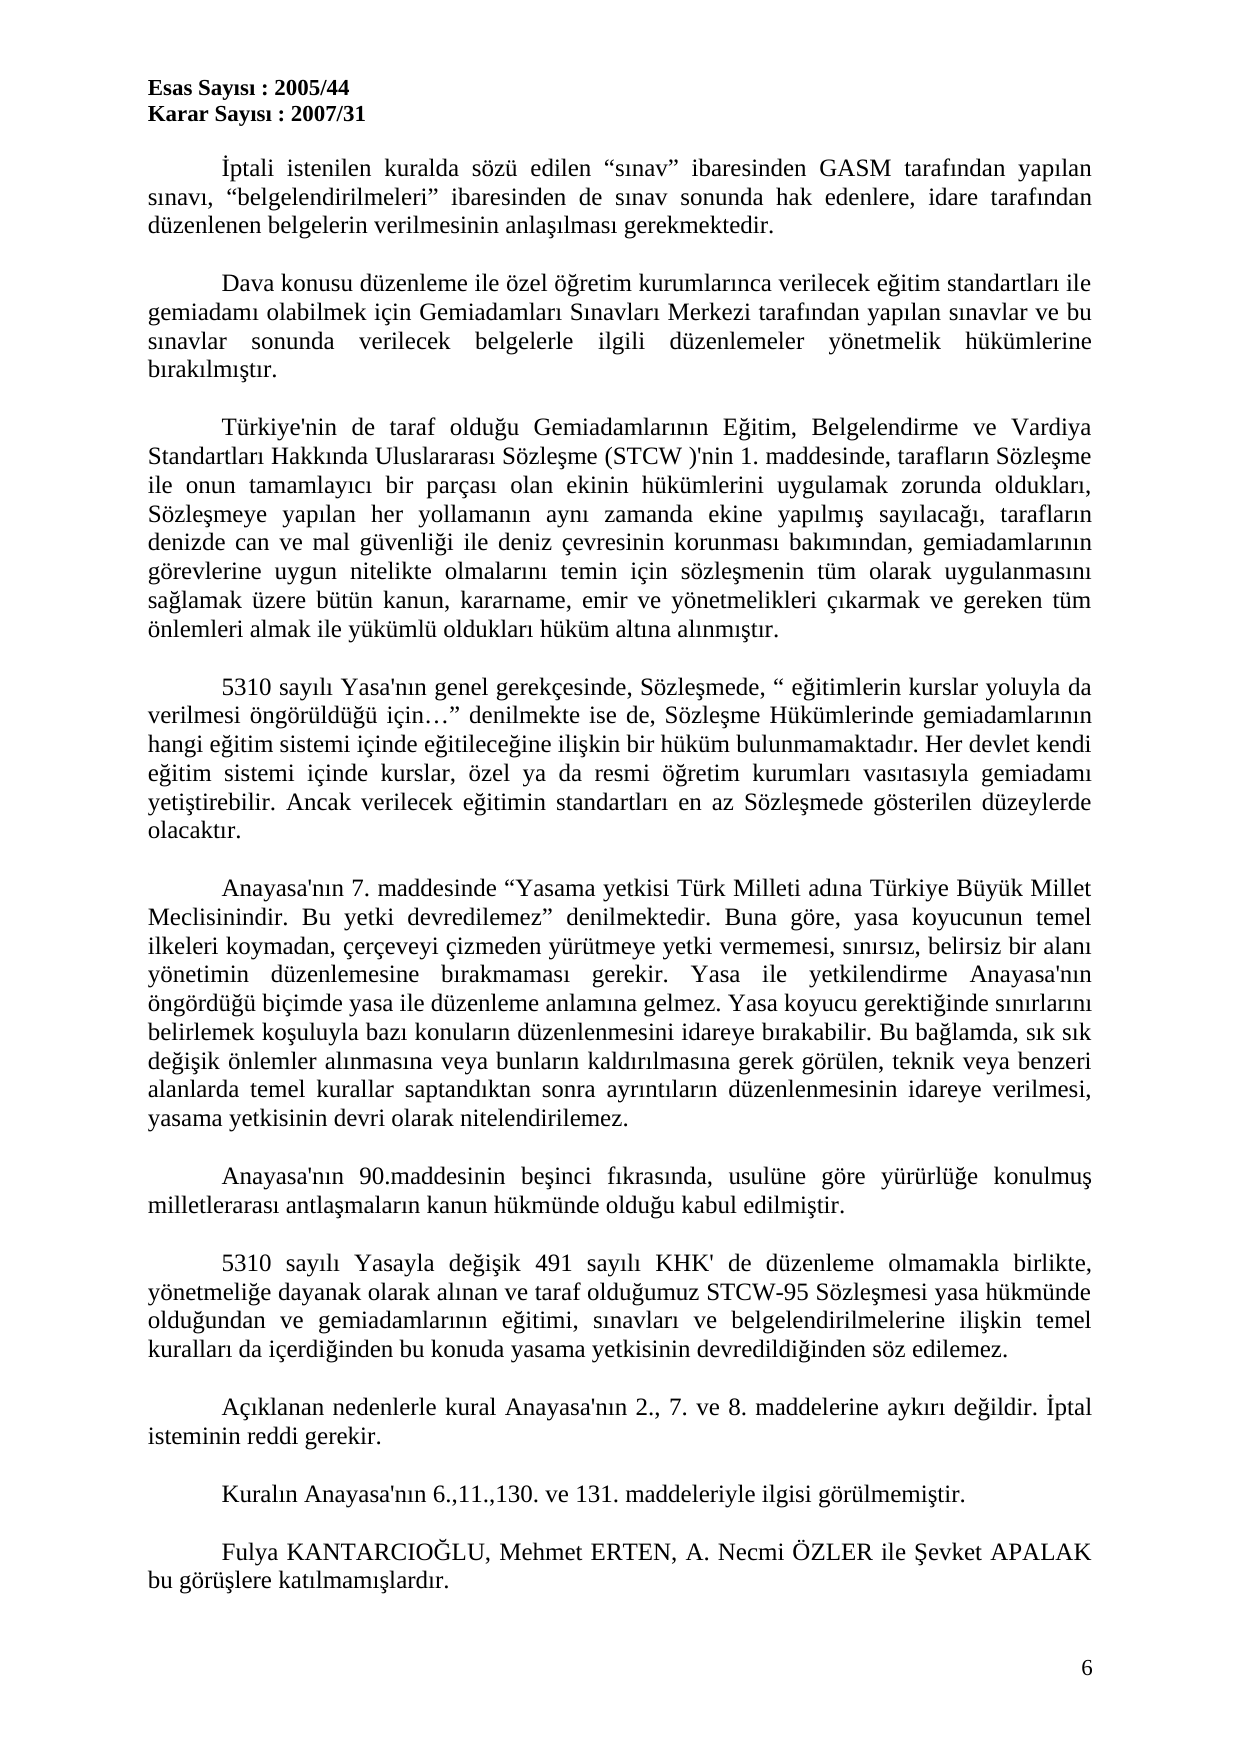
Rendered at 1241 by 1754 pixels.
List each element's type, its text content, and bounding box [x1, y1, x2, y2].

text Türkiye'nin de taraf olduğu Gemiadamlarının Eğitim, Belgelendirme ve Vardiya Standartları Hakkında Uluslararası Sözleşme (STCW )'nin 1. maddesinde, tarafların Sözleşme ile onun tamamlayıcı bir parçası olan ekinin hükümlerini uygulamak zorunda oldukları, Sözleşmeye yapılan her yollamanın aynı zamanda ekine yapılmış sayılacağı, tarafların denizde can ve mal güvenliği ile deniz çevresinin korunması bakımından, gemiadamlarının görevlerine uygun nitelikte olmalarını temin için sözleşmenin tüm olarak uygulanmasını sağlamak üzere bütün kanun, kararname, emir ve yönetmelikleri çıkarmak ve gereken tüm önlemleri almak ile yükümlü oldukları hüküm altına alınmıştır. [148, 412, 1093, 642]
text Kuralın Anayasa'nın 6.,11.,130. ve 131. maddeleriyle ilgisi görülmemiştir. [148, 1479, 1093, 1507]
text Anayasa'nın 90.maddesinin beşinci fıkrasında, usulüne göre yürürlüğe konulmuş milletlerarası antlaşmaların kanun hükmünde olduğu kabul edilmiştir. [148, 1161, 1093, 1219]
text Dava konusu düzenleme ile özel öğretim kurumlarınca verilecek eğitim standartları ile gemiadamı olabilmek için Gemiadamları Sınavları Merkezi tarafından yapılan sınavlar ve bu sınavlar sonunda verilecek belgelerle ilgili düzenlemeler yönetmelik hükümlerine bırakılmıştır. [148, 268, 1093, 383]
text Açıklanan nedenlerle kural Anayasa'nın 2., 7. ve 8. maddelerine aykırı değildir. İptal isteminin reddi gerekir. [148, 1392, 1093, 1449]
text Fulya KANTARCIOĞLU, Mehmet ERTEN, A. Necmi ÖZLER ile Şevket APALAK bu görüşlere katılmamışlardır. [148, 1537, 1093, 1594]
text 5310 sayılı Yasayla değişik 491 sayılı KHK' de düzenleme olmamakla birlikte, yönetmeliğe dayanak olarak alınan ve taraf olduğumuz STCW-95 Sözleşmesi yasa hükmünde olduğundan ve gemiadamlarının eğitimi, sınavları ve belgelendirilmelerine ilişkin temel kuralları da içerdiğinden bu konuda yasama yetkisinin devredildiğinden söz edilemez. [148, 1248, 1093, 1363]
text İptali istenilen kuralda sözü edilen “sınav” ibaresinden GASM tarafından yapılan sınavı, “belgelendirilmeleri” ibaresinden de sınav sonunda hak edenlere, idare tarafından düzenlenen belgelerin verilmesinin anlaşılması gerekmektedir. [148, 153, 1093, 239]
text Anayasa'nın 7. maddesinde “Yasama yetkisi Türk Milleti adına Türkiye Büyük Millet Meclisinindir. Bu yetki devredilemez” denilmektedir. Buna göre, yasa koyucunun temel ilkeleri koymadan, çerçeveyi çizmeden yürütmeye yetki vermemesi, sınırsız, belirsiz bir alanı yönetimin düzenlemesine bırakmaması gerekir. Yasa ile yetkilendirme Anayasa'nın öngördüğü biçimde yasa ile düzenleme anlamına gelmez. Yasa koyucu gerektiğinde sınırlarını belirlemek koşuluyla bazı konuların düzenlenmesini idareye bırakabilir. Bu bağlamda, sık sık değişik önlemler alınmasına veya bunların kaldırılmasına gerek görülen, teknik veya benzeri alanlarda temel kurallar saptandıktan sonra ayrıntıların düzenlenmesinin idareye verilmesi, yasama yetkisinin devri olarak nitelendirilemez. [148, 873, 1093, 1132]
text 5310 sayılı Yasa'nın genel gerekçesinde, Sözleşmede, “ eğitimlerin kurslar yoluyla da verilmesi öngörüldüğü için…” denilmekte ise de, Sözleşme Hükümlerinde gemiadamlarının hangi eğitim sistemi içinde eğitileceğine ilişkin bir hüküm bulunmamaktadır. Her devlet kendi eğitim sistemi içinde kurslar, özel ya da resmi öğretim kurumları vasıtasıyla gemiadamı yetiştirebilir. Ancak verilecek eğitimin standartları en az Sözleşmede gösterilen düzeylerde olacaktır. [148, 672, 1093, 844]
